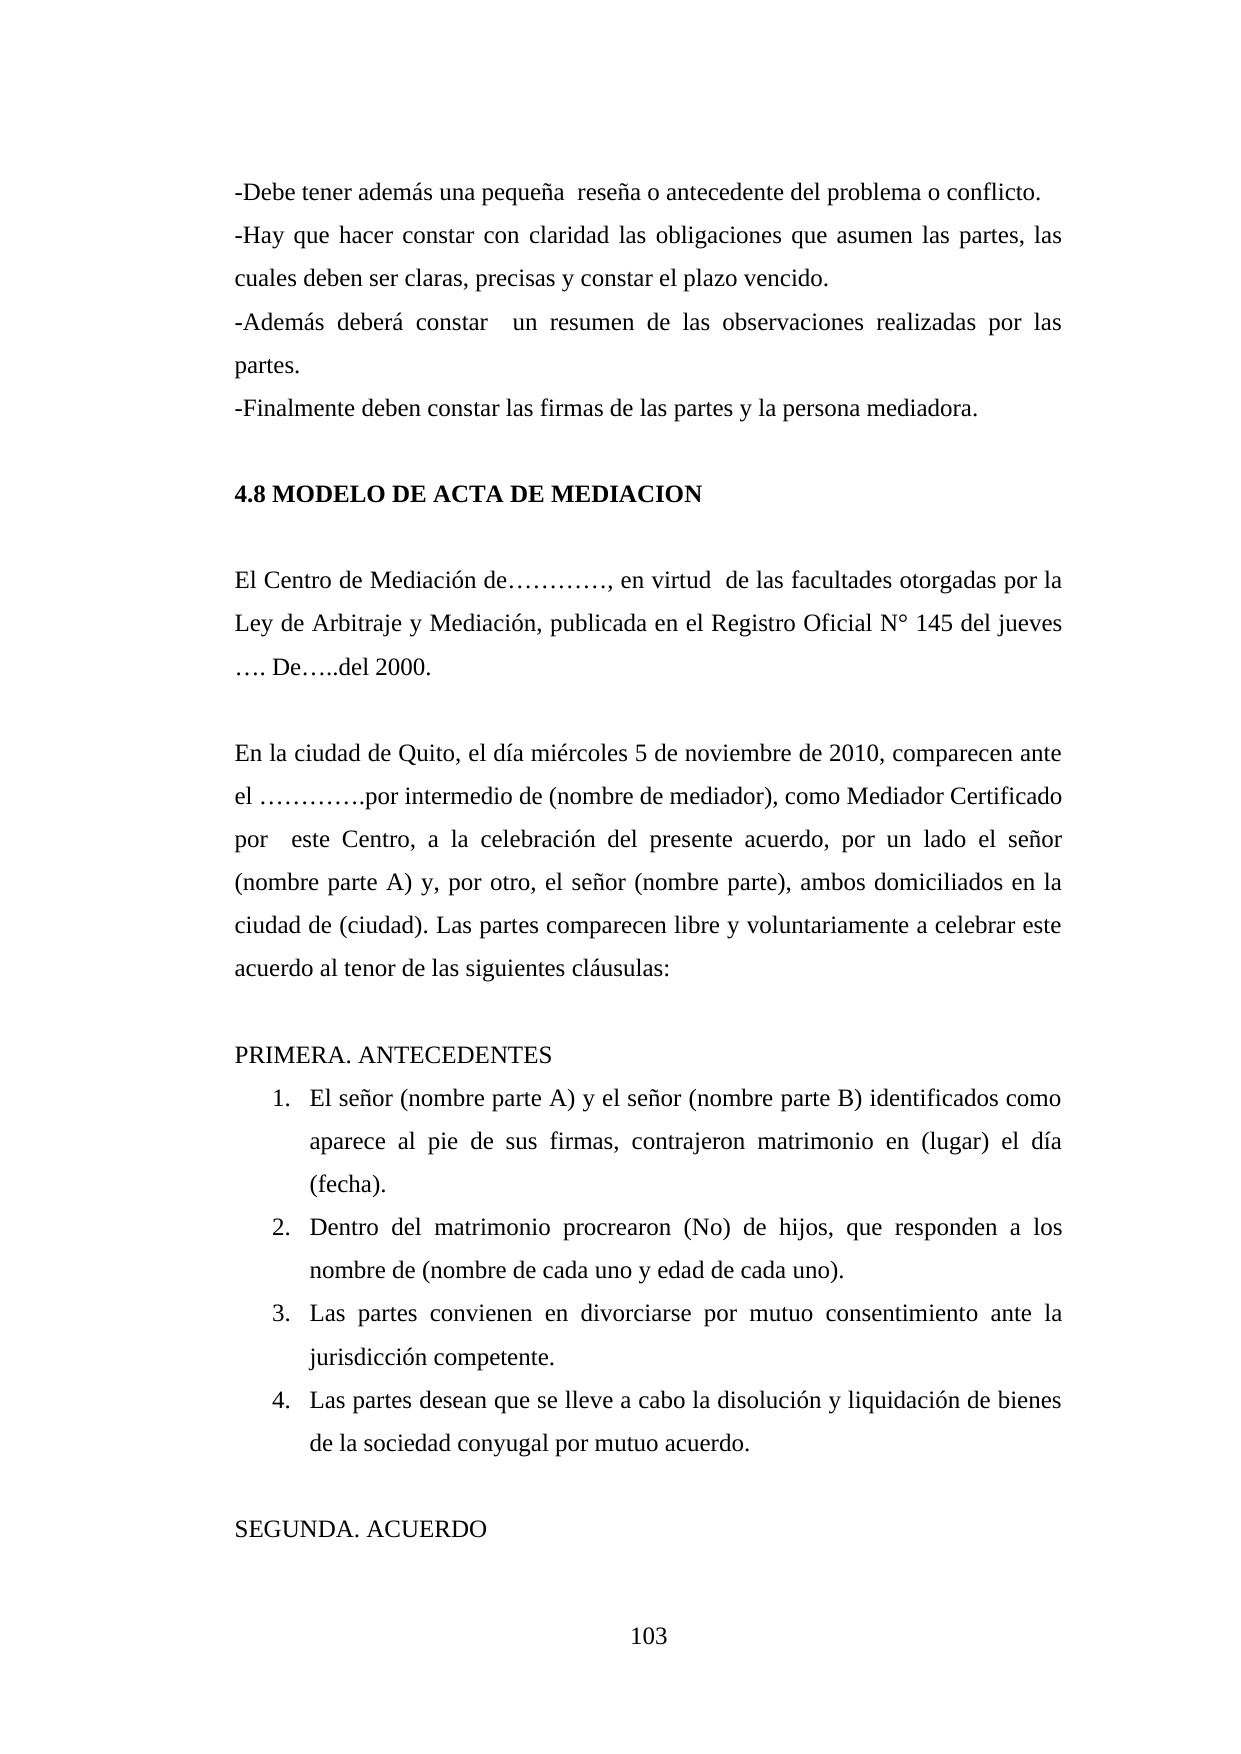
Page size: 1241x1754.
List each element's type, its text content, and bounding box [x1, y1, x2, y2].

list El señor (nombre parte A) y el señor (nombre parte B) identificados como aparece al pie de sus firmas, contrajeron matrimonio en (lugar) el día (fecha). [272, 1083, 1063, 1198]
text 4.8 MODELO DE ACTA DE MEDIACION [234, 479, 1063, 508]
text En la ciudad de Quito, el día miércoles 5 de noviembre de 2010, comparecen ante el ………….por intermedio de (nombre de mediador), como Mediador Certificado por este Centro, a la celebración del presente acuerdo, por un lado el señor (nombre parte A) y, por otro, el señor (nombre parte), ambos domiciliados en la ciudad de (ciudad). Las partes comparecen libre y voluntariamente a celebrar este acuerdo al tenor de las siguientes cláusulas: [234, 738, 1063, 982]
text -Finalmente deben constar las firmas de las partes y la persona mediadora. [234, 393, 1063, 422]
text El Centro de Mediación de…………, en virtud de las facultades otorgadas por la Ley de Arbitraje y Mediación, publicada en el Registro Oficial N° 145 del jueves …. De…..del 2000. [234, 565, 1063, 680]
text -Hay que hacer constar con claridad las obligaciones que asumen las partes, las cuales deben ser claras, precisas y constar el plazo vencido. [234, 220, 1063, 292]
list Las partes desean que se lleve a cabo la disolución y liquidación de bienes de la sociedad conyugal por mutuo acuerdo. [272, 1385, 1063, 1457]
text SEGUNDA. ACUERDO [234, 1514, 1063, 1543]
list Las partes convienen en divorciarse por mutuo consentimiento ante la jurisdicción competente. [272, 1298, 1063, 1370]
text PRIMERA. ANTECEDENTES [234, 1040, 1063, 1068]
text -Además deberá constar un resumen de las observaciones realizadas por las partes. [234, 307, 1063, 378]
text -Debe tener además una pequeña reseña o antecedente del problema o conflicto. [234, 177, 1063, 206]
list Dentro del matrimonio procrearon (No) de hijos, que responden a los nombre de (nombre de cada uno y edad de cada uno). [272, 1212, 1063, 1284]
